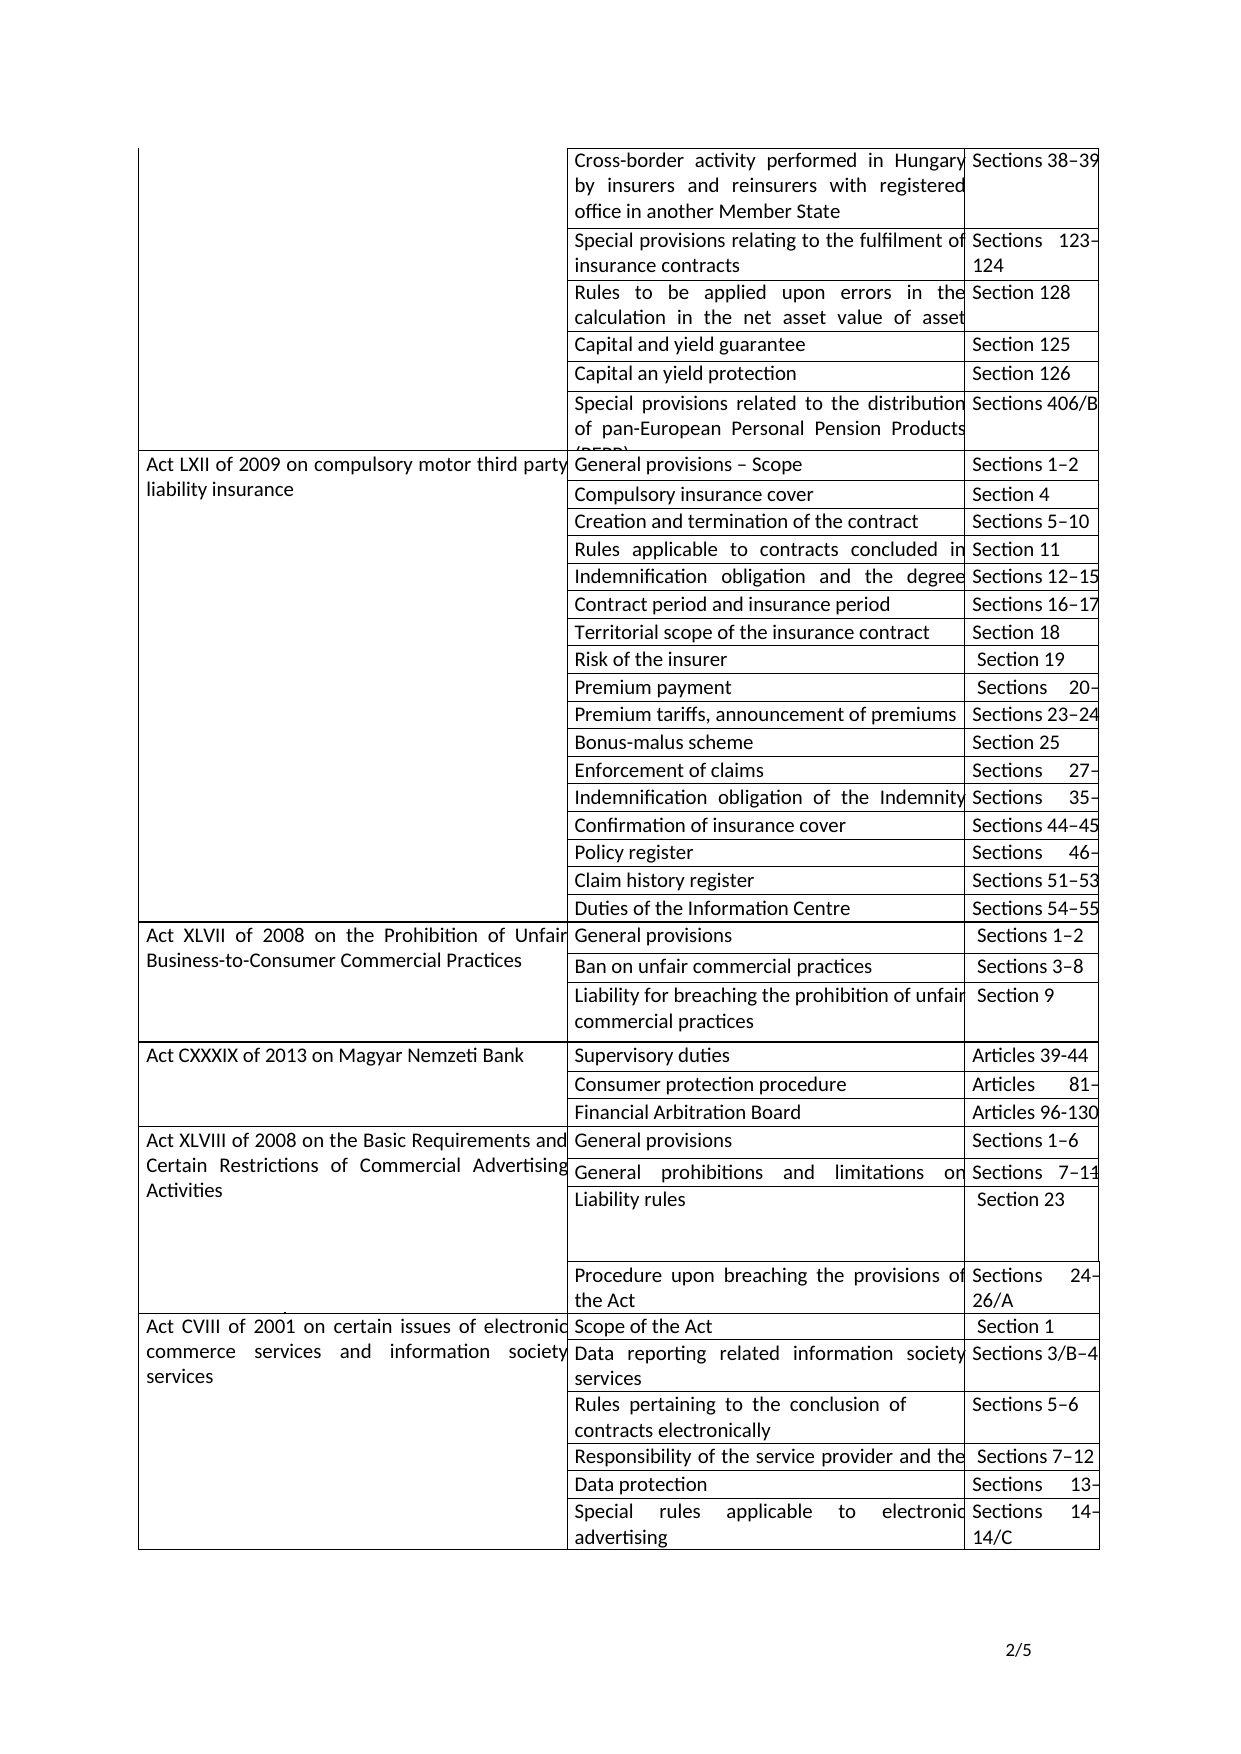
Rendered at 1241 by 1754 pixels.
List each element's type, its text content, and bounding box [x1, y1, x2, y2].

table_cell Supervisory duties [568, 1043, 964, 1071]
table_cell Section 4 [965, 481, 1098, 507]
table_cell Section 9 [965, 983, 1098, 1041]
table_cell Policy register [568, 840, 964, 866]
table_cell Sections 5–6 [965, 1392, 1099, 1443]
table_cell Sections 123–124 [965, 229, 1098, 279]
table_cell Data protection [568, 1471, 964, 1498]
table_cell Liability rules [568, 1187, 964, 1261]
table_cell Section 1 [965, 1314, 1099, 1339]
table_cell Capital an yield protection [568, 362, 964, 391]
table_cell Sections 27–32/A [965, 757, 1098, 783]
table_cell Sections 1–2 [965, 923, 1098, 953]
table_cell Compulsory insurance cover [568, 481, 964, 507]
table_cell Special provisions related to the distribution of pan-European Personal Pension Products (PEPP) [568, 392, 964, 450]
table_cell General prohibitions and limitations on advertising [568, 1159, 964, 1186]
table_cell Sections 3–8 [965, 954, 1098, 982]
table_cell Articles 39-44 [965, 1043, 1098, 1071]
table_cell Sections 1–2 [965, 451, 1098, 480]
table_cell Ban on unfair commercial practices [568, 954, 964, 982]
table_cell Sections 406/B [965, 392, 1098, 450]
table_cell Section 19 [965, 646, 1098, 673]
table_cell Creation and termination of the contract [568, 509, 964, 535]
table_cell Sections 7–11 12 [965, 1159, 1098, 1186]
table_cell Act CVIII of 2001 on certain issues of electronic commerce services and information society services [139, 1314, 567, 1549]
table_cell Contract period and insurance period [568, 591, 964, 618]
table_cell Sections 20–21 [965, 674, 1098, 701]
table_cell Financial Arbitration Board [568, 1099, 964, 1126]
table_cell Act CXXXIX of 2013 on Magyar Nemzeti Bank [139, 1043, 567, 1126]
table_cell Articles 81–89/B [965, 1072, 1098, 1098]
table_cell Rules pertaining to the conclusion of contracts electronically [568, 1392, 964, 1443]
table_cell Section 23 [965, 1187, 1098, 1261]
table_cell Special provisions relating to the fulfilment of insurance contracts [568, 229, 964, 279]
table_cell Duties of the Information Centre [568, 895, 964, 921]
table_cell Act LXII of 2009 on compulsory motor third party liability insurance [139, 451, 567, 921]
table_cell Sections 5–10 [965, 509, 1098, 535]
table_cell Risk of the insurer [568, 646, 964, 673]
table_cell Sections 1–6 [965, 1127, 1098, 1158]
table_cell Sections 54–55 [965, 895, 1098, 921]
table_cell Procedure upon breaching the provisions of the Act [568, 1262, 964, 1312]
table_cell Indemnification obligation of the Indemnity Account [568, 784, 964, 811]
table_cell Sections 24–26/A [965, 1262, 1099, 1312]
table_cell Sections 7–12 [965, 1444, 1099, 1470]
table_cell Section 125 [965, 332, 1098, 361]
table_cell General provisions – Scope [568, 451, 964, 480]
table_cell Premium tariffs, announcement of premiums [568, 702, 964, 728]
table_cell Rules to be applied upon errors in the calculation in the net asset value of asset funds [568, 281, 964, 331]
table_cell General provisions [568, 923, 964, 953]
table_cell Sections 13–13/B [965, 1471, 1099, 1498]
table_cell Rules applicable to contracts concluded in respect of motor vehicle fleet [568, 536, 964, 563]
table_cell Sections 38–39 [965, 149, 1098, 228]
table_cell Act XLVIII of 2008 on the Basic Requirements and Certain Restrictions of Commercial Advertising Activities [139, 1127, 567, 1312]
table_cell Bonus-malus scheme [568, 729, 964, 756]
table_cell Section 128 [965, 281, 1098, 331]
table_cell Territorial scope of the insurance contract [568, 619, 964, 645]
table_cell Special rules applicable to electronic advertising [568, 1499, 964, 1549]
table_cell Act XLVII of 2008 on the Prohibition of Unfair Business-to-Consumer Commercial Practices [139, 923, 567, 1041]
table_cell Sections 44–45 [965, 812, 1098, 838]
table_cell Sections 51–53 [965, 867, 1098, 894]
table_cell Section 11 [965, 536, 1098, 563]
table_cell Claim history register [568, 867, 964, 894]
table_cell Data reporting related information society services [568, 1340, 964, 1391]
table_cell Indemnification obligation and the degree thereof [568, 564, 964, 590]
table_cell Sections 3/B–4 [965, 1340, 1099, 1391]
table_cell Responsibility of the service provider and the intermediary provider [568, 1444, 964, 1470]
table_cell Scope of the Act [568, 1314, 964, 1339]
table_cell Section 18 [965, 619, 1098, 645]
table_cell Premium payment [568, 674, 964, 701]
table_cell Sections 12–15 [965, 564, 1098, 590]
table_cell Enforcement of claims [568, 757, 964, 783]
table_cell Section 25 [965, 729, 1098, 756]
table_cell [139, 391, 567, 450]
table_cell Articles 96-130 [965, 1099, 1098, 1126]
table_cell Section 126 [965, 362, 1098, 391]
table_cell Consumer protection procedure [568, 1072, 964, 1098]
table_cell Confirmation of insurance cover [568, 812, 964, 838]
table_cell Sections 14–14/C [965, 1499, 1099, 1549]
table_cell Sections 46–50/C [965, 840, 1098, 866]
table_cell Sections 16–17 [965, 591, 1098, 618]
table_cell Sections 35–36/A [965, 784, 1098, 811]
table_cell Sections 23–24 [965, 702, 1098, 728]
table_cell General provisions [568, 1127, 964, 1158]
table_cell Cross-border activity performed in Hungary by insurers and reinsurers with registered office in another Member State [568, 149, 964, 228]
table_cell Liability for breaching the prohibition of unfair commercial practices [568, 983, 964, 1041]
table_cell Capital and yield guarantee [568, 332, 964, 361]
